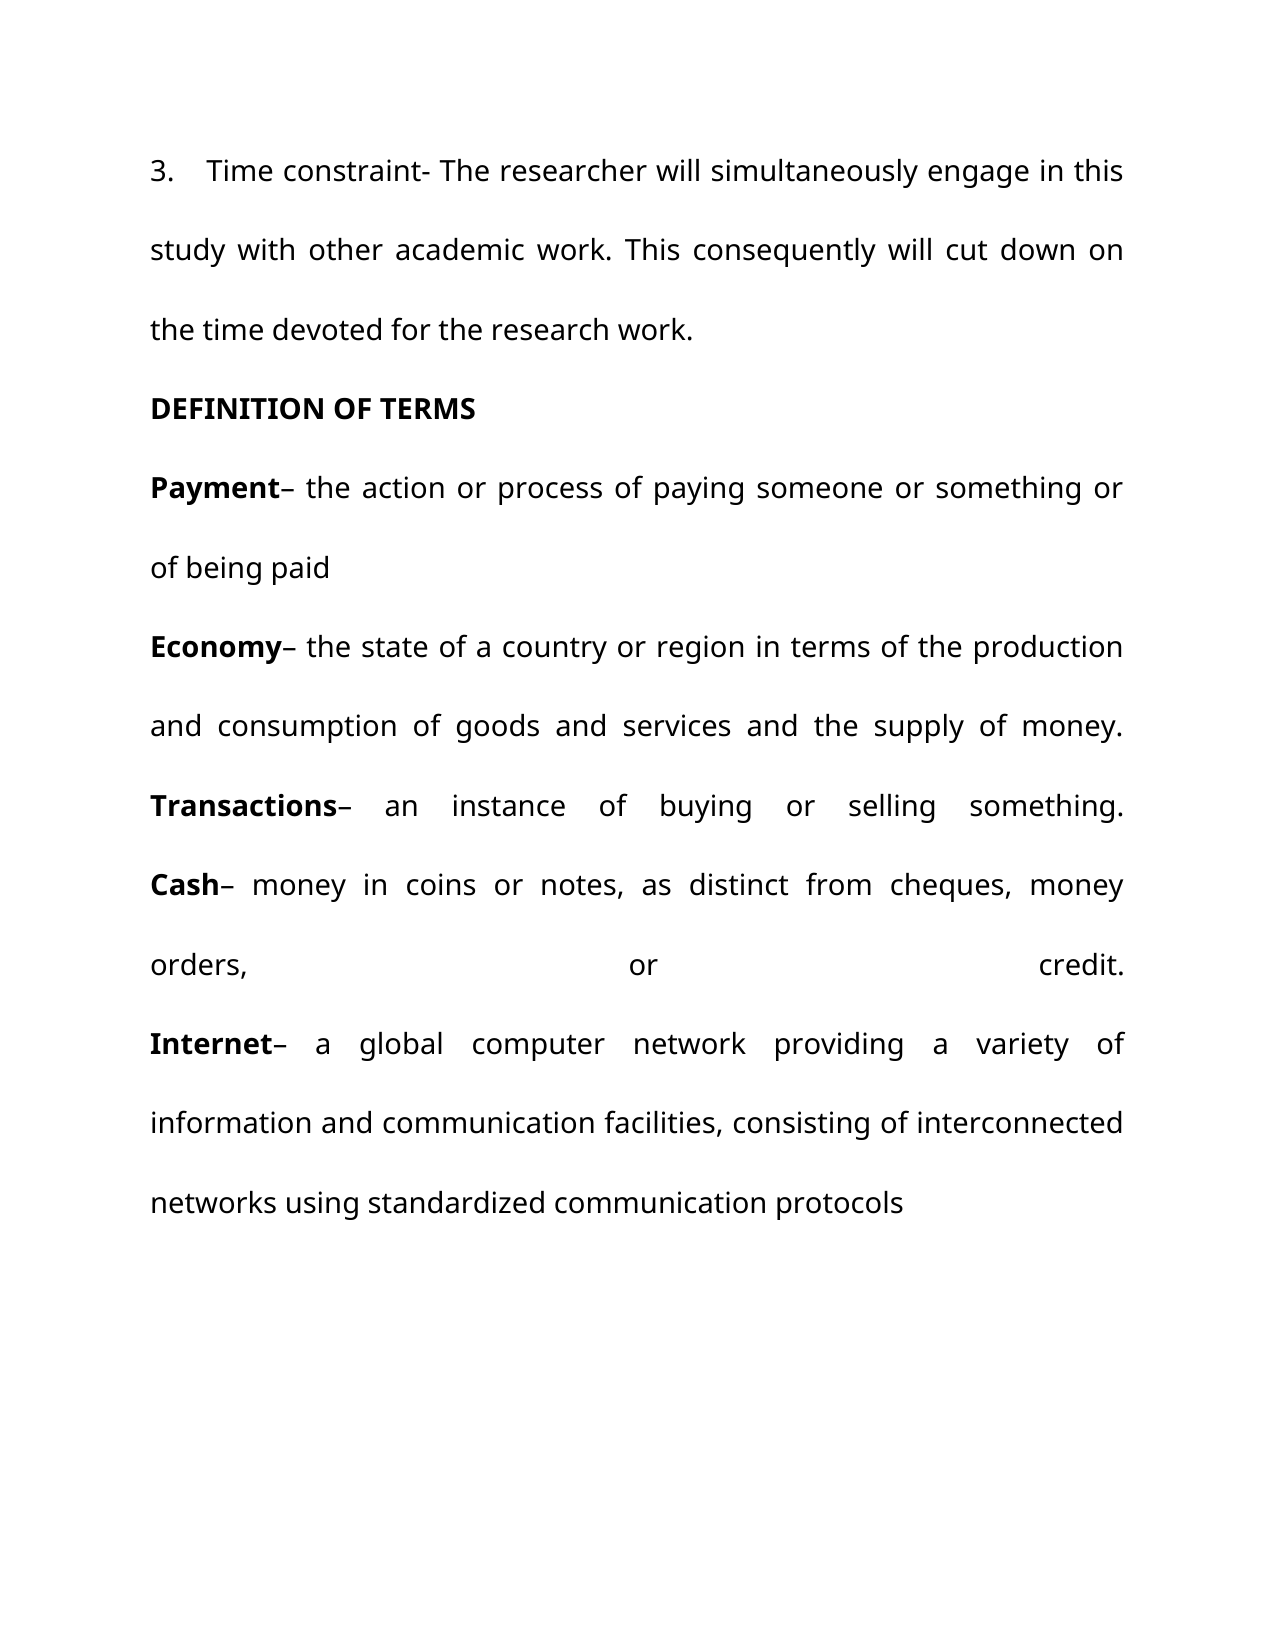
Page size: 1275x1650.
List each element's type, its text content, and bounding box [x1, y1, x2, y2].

text Payment– the action or process of paying someone or something or of being paid [150, 467, 1125, 587]
text Economy– the state of a country or region in terms of the production and consumption of goods and services and the supply of money. Transactions– an instance of buying or selling something. Cash– money in coins or notes, as distinct from cheques, money orders, or credit. Internet– a global computer network providing a variety of information and communication facilities, consisting of interconnected networks using standardized communication protocols [150, 626, 1125, 1222]
text 3. Time constraint- The researcher will simultaneously engage in this study with other academic work. This consequently will cut down on the time devoted for the research work. [150, 150, 1125, 348]
text DEFINITION OF TERMS [150, 388, 1125, 428]
